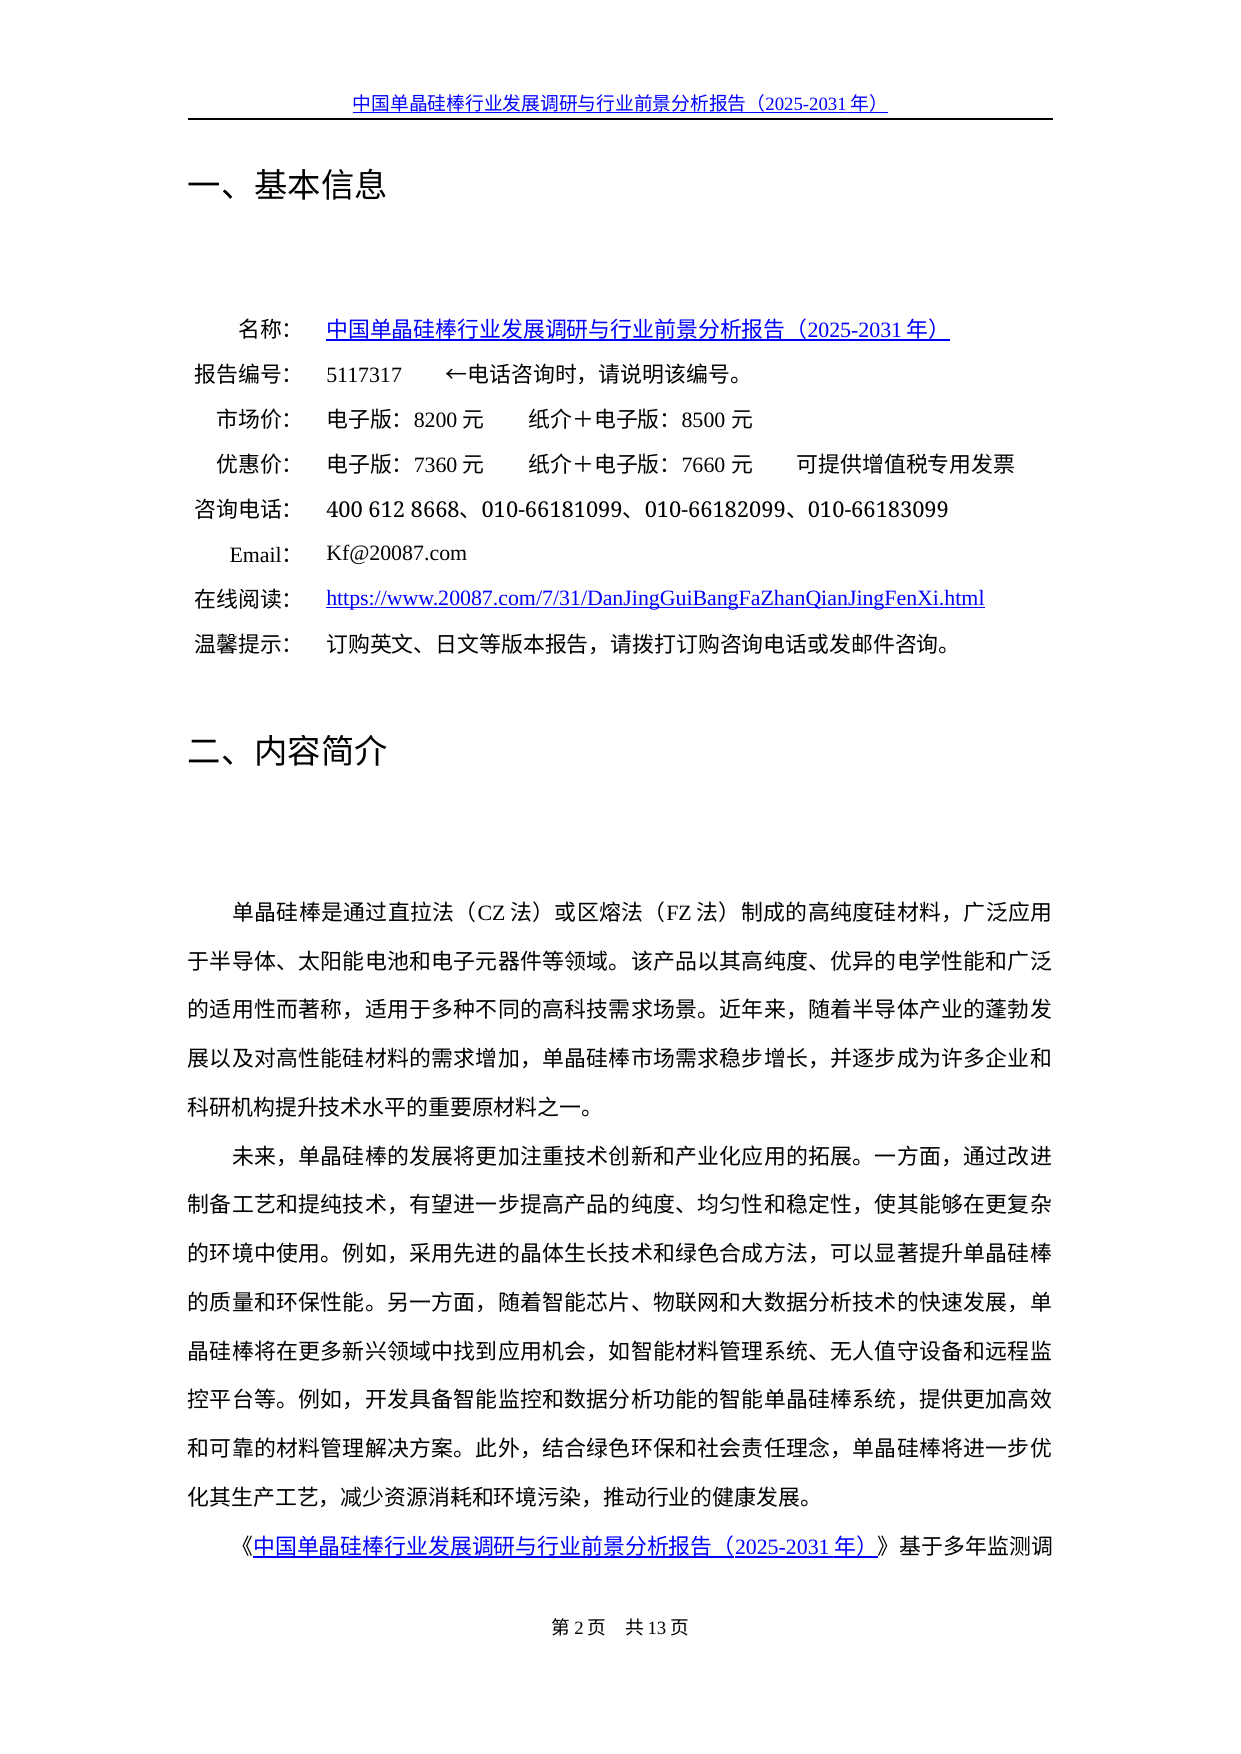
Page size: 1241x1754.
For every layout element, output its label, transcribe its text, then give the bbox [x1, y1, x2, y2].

table_cell 电子版：8200 元 纸介＋电子版：8500 元 [315, 402, 1073, 447]
table_cell [315, 582, 1073, 627]
table_cell 在线阅读： [167, 582, 315, 627]
table_cell 市场价： [167, 402, 315, 447]
table_cell 订购英文、日文等版本报告，请拨打订购咨询电话或发邮件咨询。 [315, 627, 1073, 672]
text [187, 894, 1053, 1561]
table_cell Kf@20087.com [315, 537, 1073, 582]
table_cell 报告编号： [167, 357, 315, 402]
table_cell 优惠价： [167, 447, 315, 492]
table_cell 温馨提示： [167, 627, 315, 672]
table_cell 咨询电话： [167, 492, 315, 537]
table_cell Email： [167, 537, 315, 582]
table_cell 400 612 8668、010-66181099、010-66182099、010-66183099 [315, 492, 1073, 537]
title 二、内容简介 [187, 717, 1053, 782]
table_cell 5117317 ←电话咨询时，请说明该编号。 [315, 357, 1073, 402]
title 一、基本信息 [187, 150, 1053, 215]
table_cell 电子版：7360 元 纸介＋电子版：7660 元 可提供增值税专用发票 [315, 447, 1073, 492]
table_header 名称： [167, 312, 315, 357]
table_header 中国单晶硅棒行业发展调研与行业前景分析报告（2025-2031年） [315, 312, 1073, 357]
